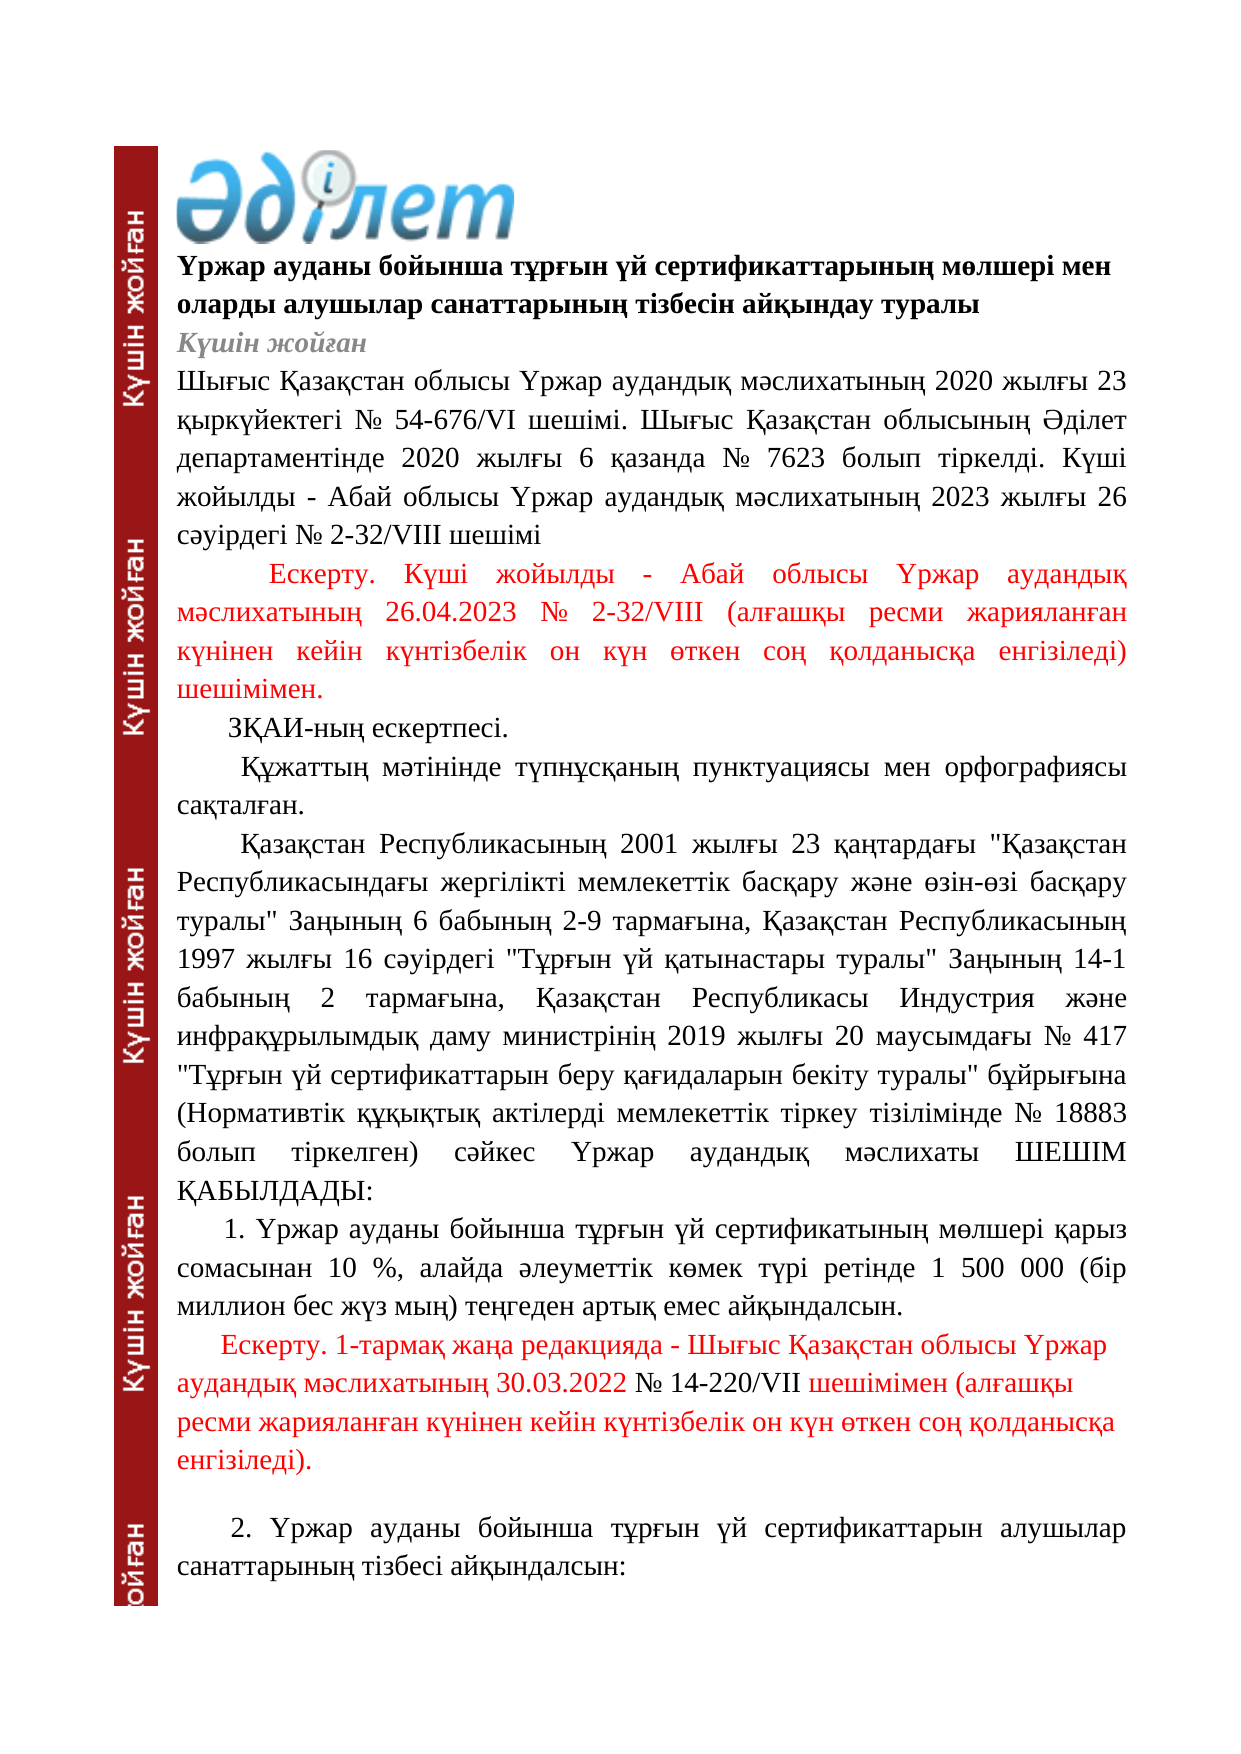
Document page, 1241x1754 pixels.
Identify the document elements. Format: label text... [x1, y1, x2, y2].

picture [114, 705, 158, 710]
picture [114, 358, 158, 363]
picture [114, 821, 158, 826]
picture [114, 1582, 158, 1606]
text 1. Үржар ауданы бойынша тұрғын үй сертификатының мөлшері қарыз сомасынан 10 %, алайда әлеуметтік көмек түрі ретінде 1 500 000 (бір миллион бес жүз мың) теңгеден артық емес айқындалсын. [112, 1211, 1128, 1322]
picture [114, 320, 158, 325]
text Ескерту. Күші жойылды - Абай облысы Үржар аудандық мәслихатының 26.04.2023 № 2-32/VIII (алғашқы ресми жарияланған күнінен кейін күнтізбелік он күн өткен соң қолданысқа енгізіледі) шешімімен. [112, 556, 1128, 705]
picture [114, 1506, 158, 1510]
text Күшін жойған [112, 325, 1128, 358]
text 2. Үржар ауданы бойынша тұрғын үй сертификаттарын алушылар санаттарының тізбесі айқындалсын: [112, 1510, 1128, 1582]
picture [114, 1206, 158, 1211]
picture [114, 744, 158, 749]
picture [114, 551, 158, 556]
text Үржар ауданы бойынша тұрғын үй сертификаттарының мөлшері мен оларды алушылар санаттарының тізбесін айқындау туралы [112, 248, 1128, 320]
picture [114, 146, 158, 248]
picture [114, 1322, 158, 1327]
text ЗҚАИ-ның ескертпесі. [112, 710, 1128, 744]
text Ескерту. 1-тармақ жаңа редакцияда - Шығыс Қазақстан облысы Үржар аудандық мәслихатының 30.03.2022 № 14-220/VII шешімімен (алғашқы ресми жарияланған күнінен кейін күнтізбелік он күн өткен соң қолданысқа енгізіледі). [112, 1327, 1128, 1506]
text Шығыс Қазақстан облысы Үржар аудандық мәслихатының 2020 жылғы 23 қыркүйектегі № 54-676/VI шешімі. Шығыс Қазақстан облысының Әділет департаментінде 2020 жылғы 6 қазанда № 7623 болып тіркелді. Күші жойылды - Абай облысы Үржар аудандық мәслихатының 2023 жылғы 26 сәуірдегі № 2-32/VIII шешімі [112, 363, 1128, 551]
text Қазақстан Республикасының 2001 жылғы 23 қаңтардағы "Қазақстан Республикасындағы жергілікті мемлекеттік басқару және өзін-өзі басқару туралы" Заңының 6 бабының 2-9 тармағына, Қазақстан Республикасының 1997 жылғы 16 сәуірдегі "Тұрғын үй қатынастары туралы" Заңының 14-1 бабының 2 тармағына, Қазақстан Республикасы Индустрия және инфрақұрылымдық даму министрінің 2019 жылғы 20 маусымдағы № 417 "Тұрғын үй сертификаттарын беру қағидаларын бекіту туралы" бұйрығына (Нормативтік құқықтық актілерді мемлекеттік тіркеу тізілімінде № 18883 болып тіркелген) сәйкес Үржар аудандық мәслихаты ШЕШІМ ҚАБЫЛДАДЫ: [112, 826, 1128, 1206]
text Құжаттың мәтінінде түпнұсқаның пунктуациясы мен орфографиясы сақталған. [112, 749, 1128, 821]
picture [176, 150, 515, 244]
